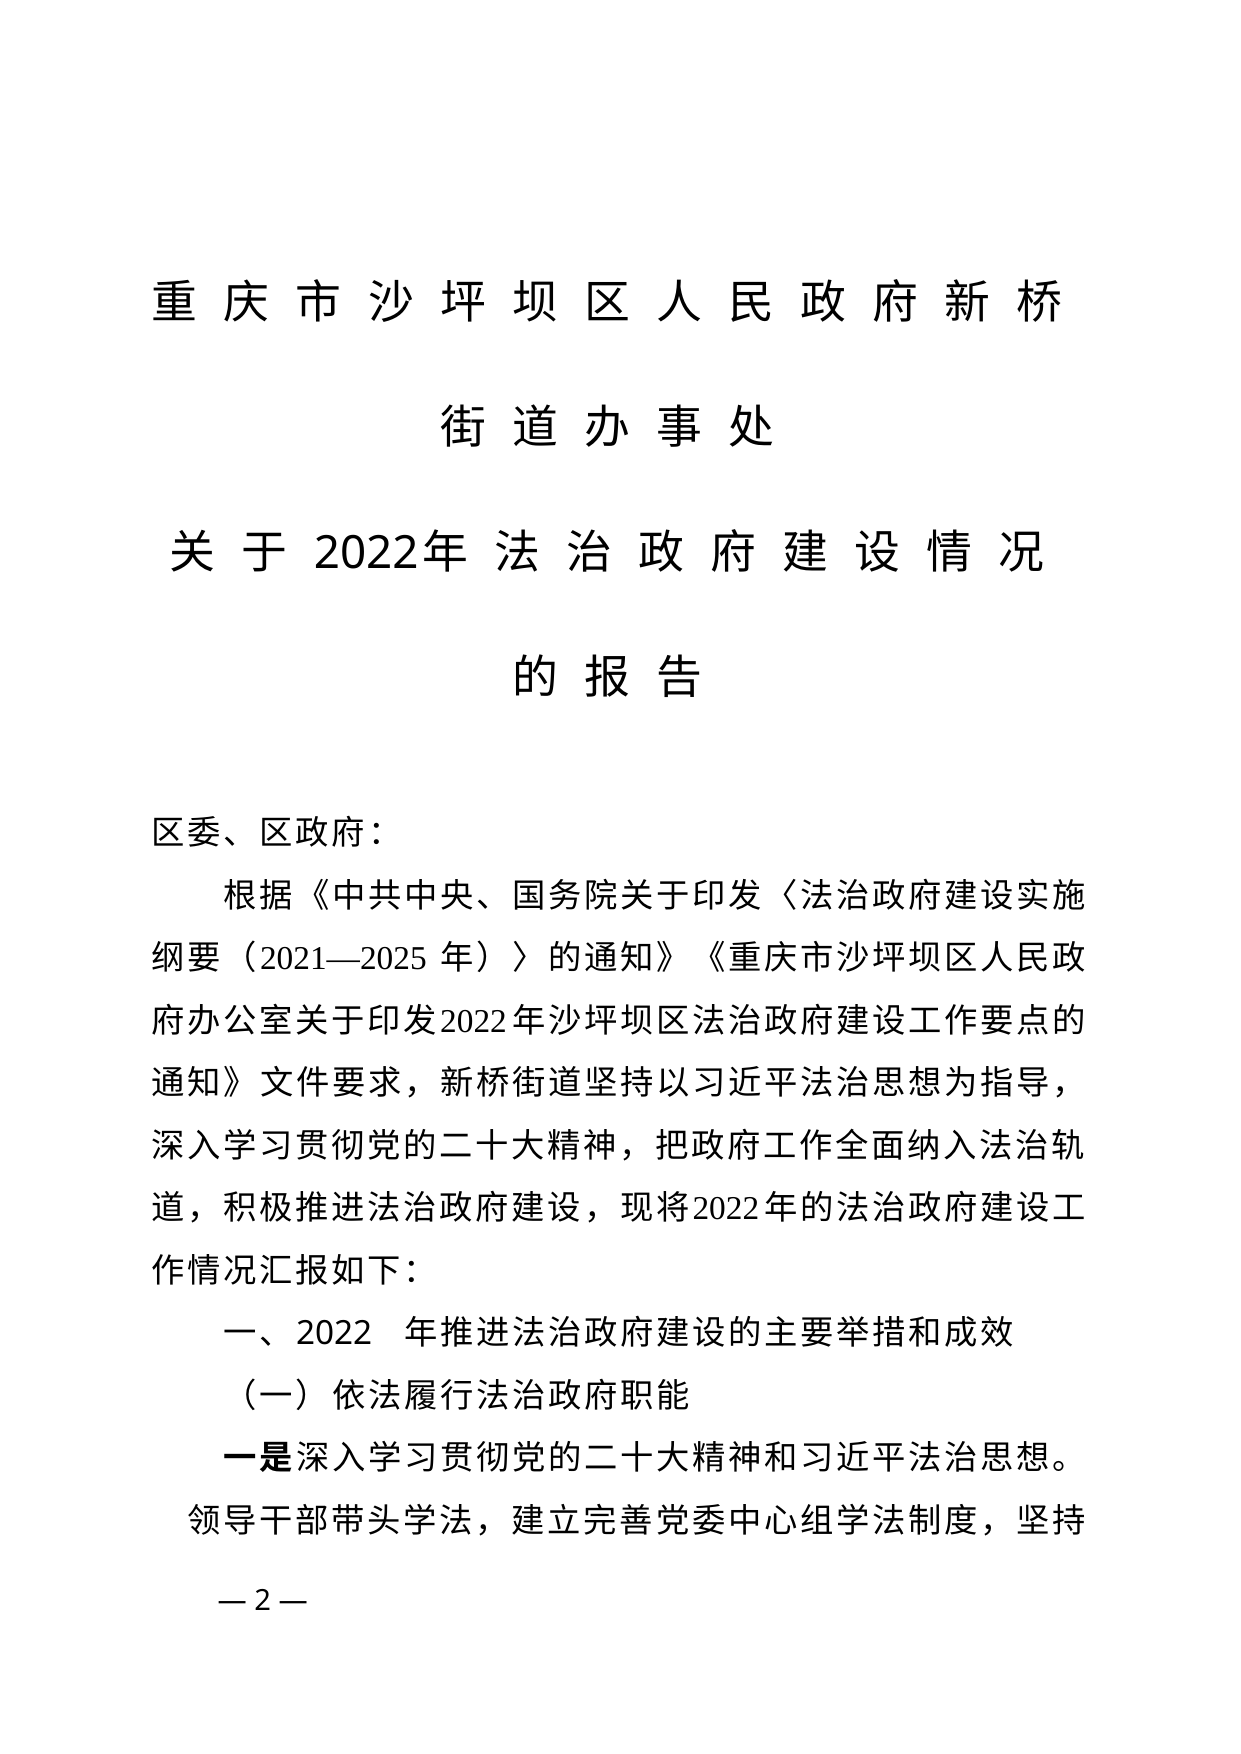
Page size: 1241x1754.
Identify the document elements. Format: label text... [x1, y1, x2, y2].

text 重庆市沙坪坝区人民政府新桥街道办事处 [152, 236, 1089, 486]
text 区委、区政府： [152, 799, 1089, 861]
text 一、2022年推进法治政府建设的主要举措和成效 [152, 1299, 1089, 1361]
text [169, 1424, 1089, 1549]
text 关于2022年法治政府建设情况的报告 [152, 486, 1089, 736]
text 根据《中共中央、国务院关于印发〈法治政府建设实施纲要（2021—2025年）〉的通知》《重庆市沙坪坝区人民政府办公室关于印发2022年沙坪坝区法治政府建设工作要点的通知》文件要求，新桥街道坚持以习近平法治思想为指导，深入学习贯彻党的二十大精神，把政府工作全面纳入法治轨道，积极推进法治政府建设，现将2022年的法治政府建设工作情况汇报如下： [152, 861, 1089, 1299]
list 依法履行法治政府职能 [152, 1361, 1089, 1424]
